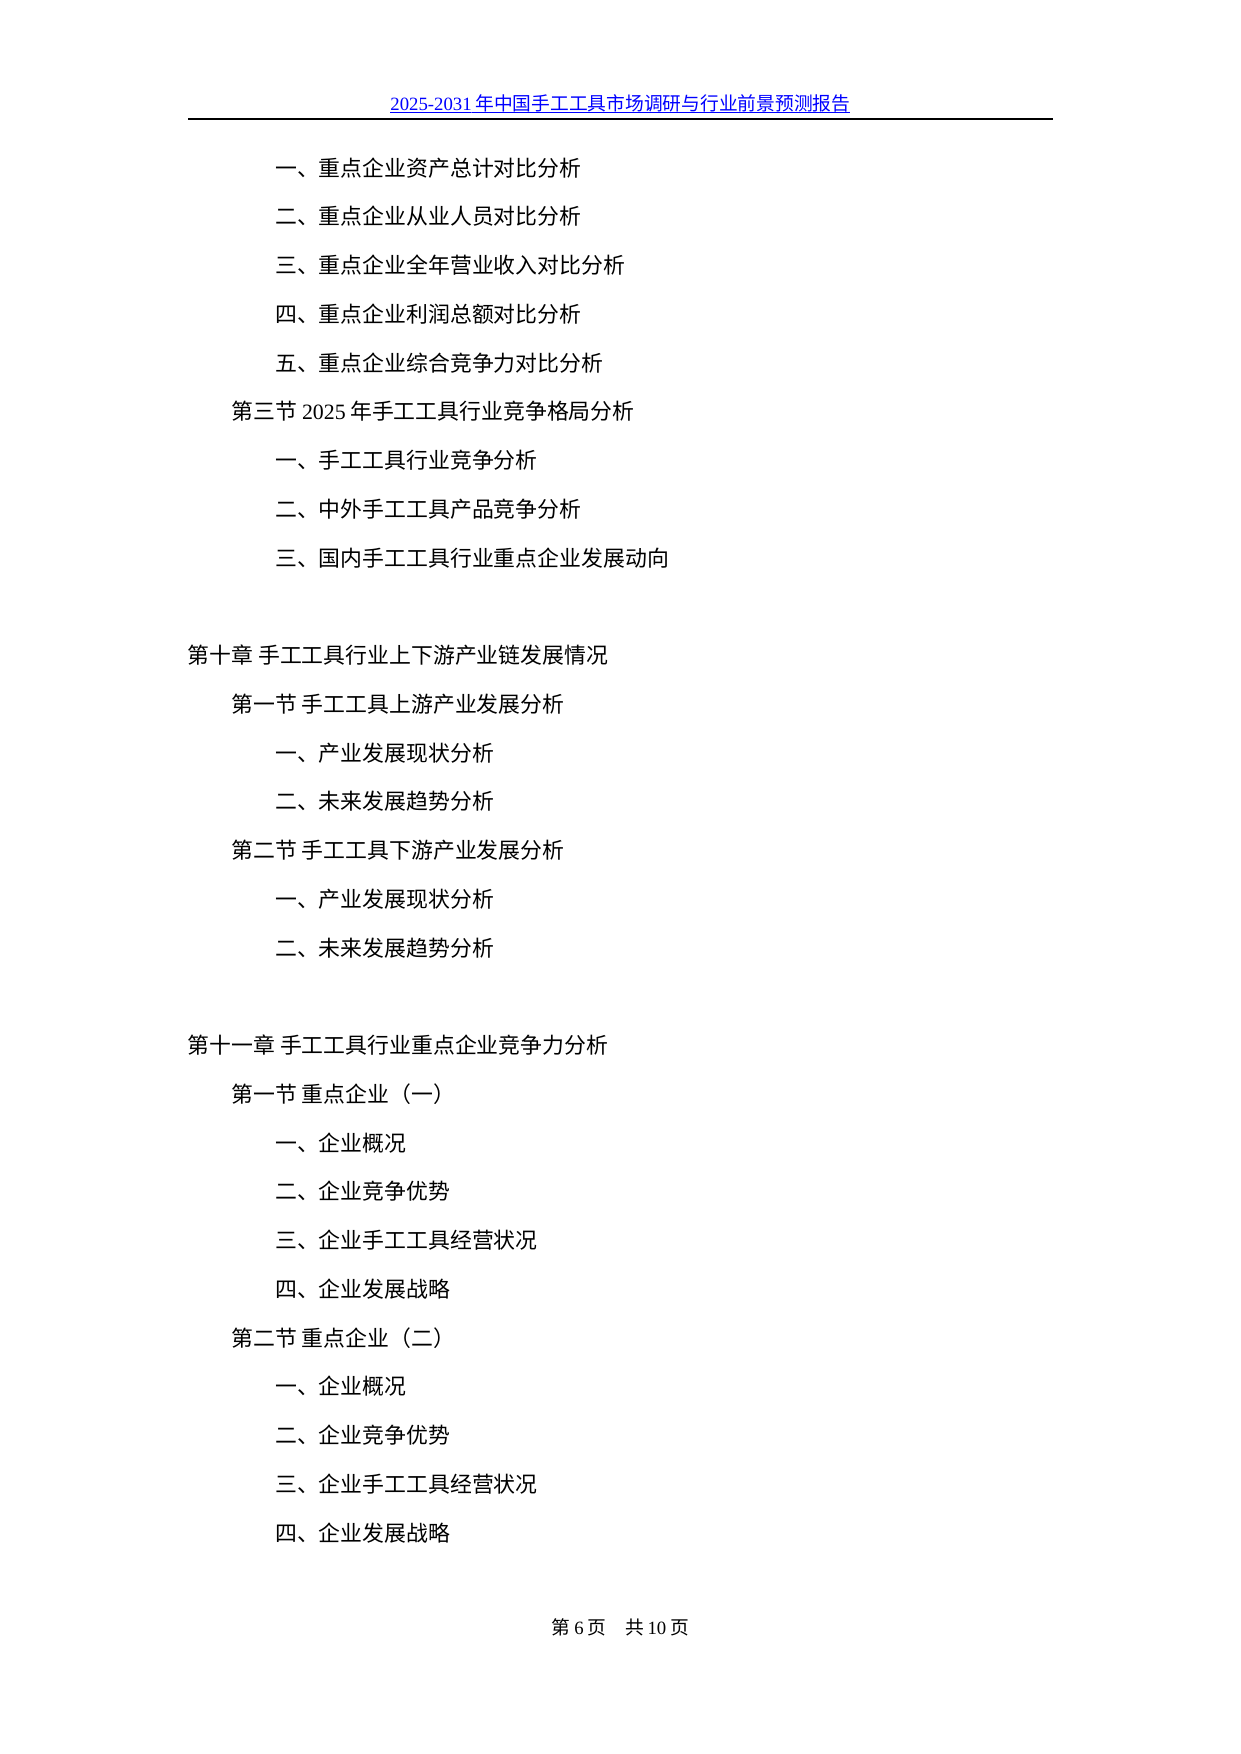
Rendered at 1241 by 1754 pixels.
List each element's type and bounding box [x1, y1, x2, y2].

text [187, 150, 1053, 1548]
